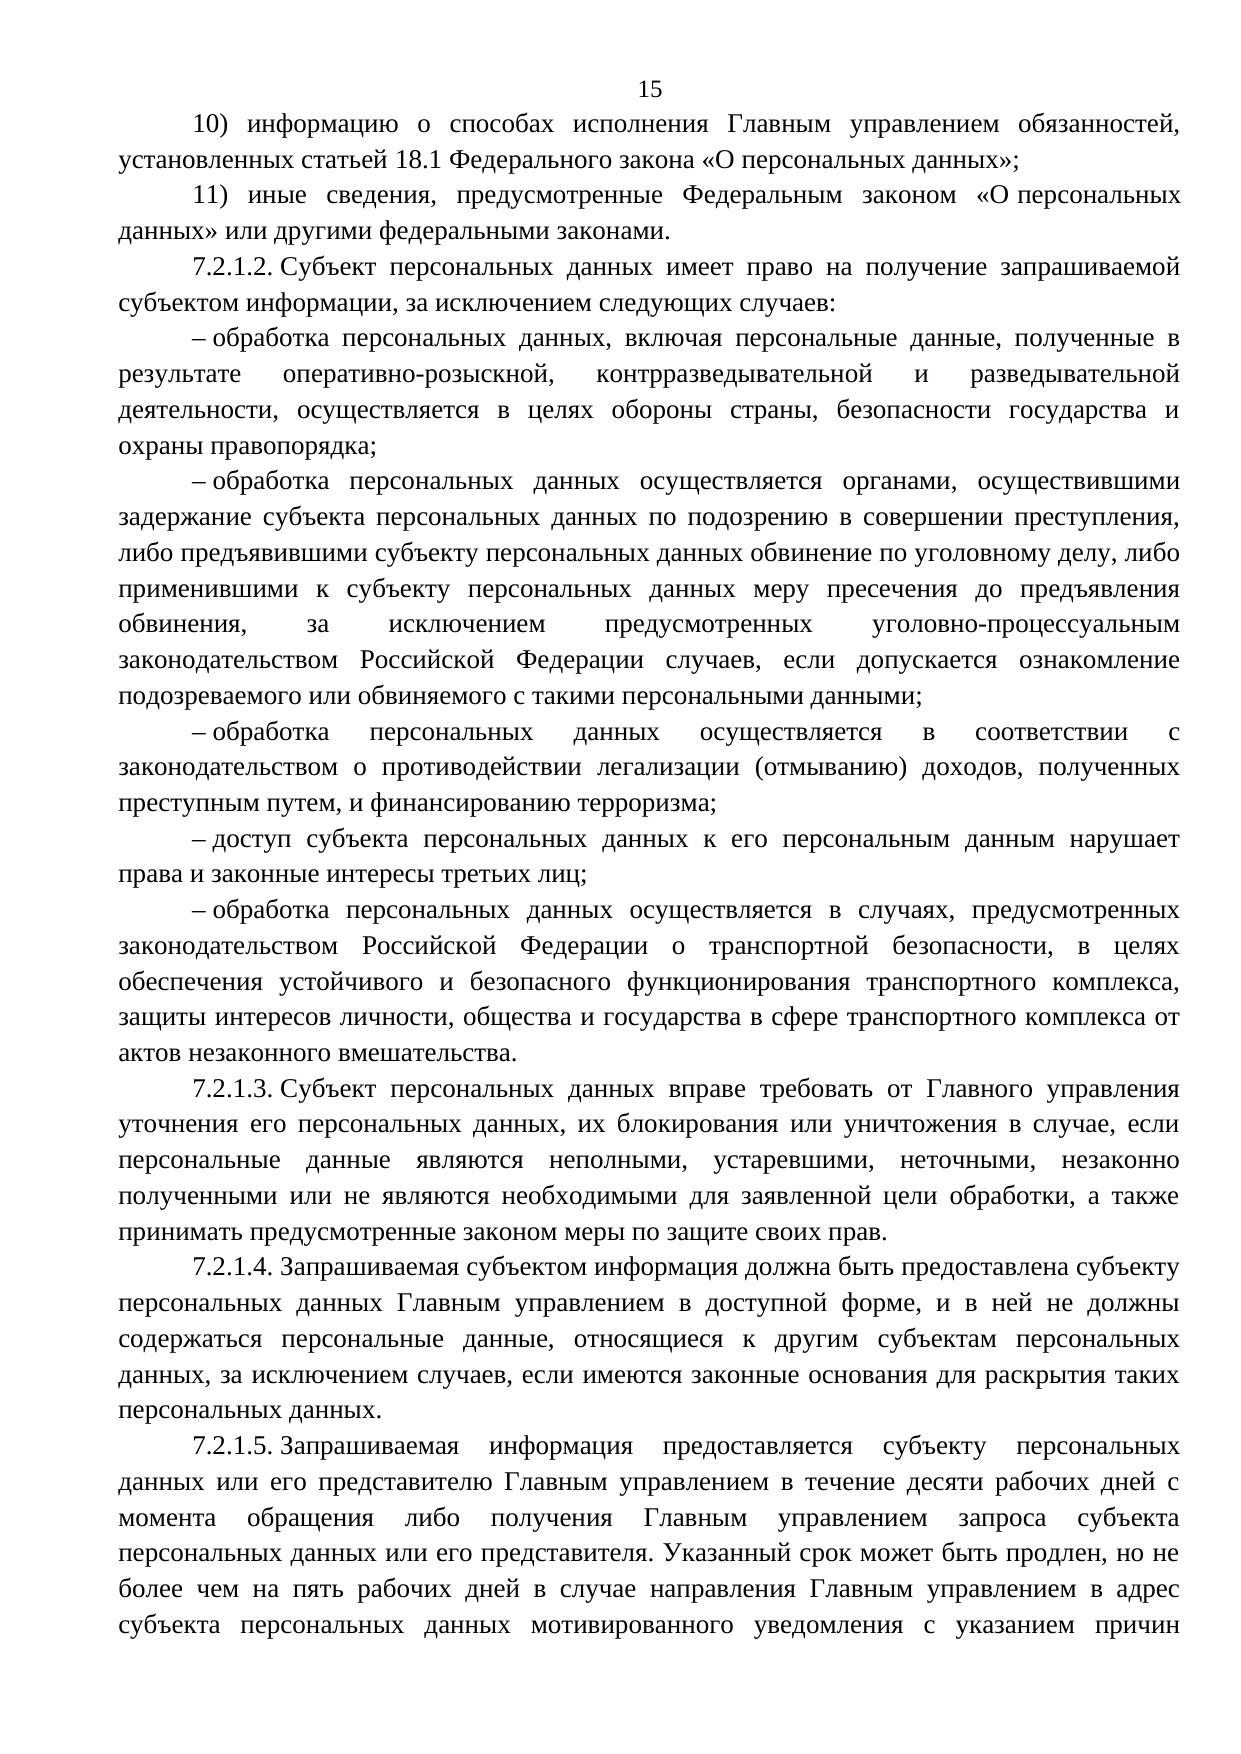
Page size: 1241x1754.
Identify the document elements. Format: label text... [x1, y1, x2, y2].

text обработка персональных данных осуществляется в соответствии с законодательством о противодействии легализации (отмыванию) доходов, полученных преступным путем, и финансированию терроризма; [118, 714, 1181, 817]
text 11) иные сведения, предусмотренные Федеральным законом «О персональных данных» или другими федеральными законами. [118, 179, 1181, 246]
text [118, 1429, 1181, 1639]
text обработка персональных данных, включая персональные данные, полученные в результате оперативно-розыскной, контрразведывательной и разведывательной деятельности, осуществляется в целях обороны страны, безопасности государства и охраны правопорядка; [118, 322, 1181, 460]
text Субъект персональных данных имеет право на получение запрашиваемой субъектом информации, за исключением следующих случаев: [118, 250, 1181, 317]
text Запрашиваемая субъектом информация должна быть предоставлена субъекту персональных данных Главным управлением в доступной форме, и в ней не должны содержаться персональные данные, относящиеся к другим субъектам персональных данных, за исключением случаев, если имеются законные основания для раскрытия таких персональных данных. [118, 1251, 1181, 1424]
text 10) информацию о способах исполнения Главным управлением обязанностей, установленных статьей 18.1 Федерального закона «О персональных данных»; [118, 107, 1181, 174]
text Субъект персональных данных вправе требовать от Главного управления уточнения его персональных данных, их блокирования или уничтожения в случае, если персональные данные являются неполными, устаревшими, неточными, незаконно полученными или не являются необходимыми для заявленной цели обработки, а также принимать предусмотренные законом меры по защите своих прав. [118, 1072, 1181, 1246]
text обработка персональных данных осуществляется в случаях, предусмотренных законодательством Российской Федерации о транспортной безопасности, в целях обеспечения устойчивого и безопасного функционирования транспортного комплекса, защиты интересов личности, общества и государства в сфере транспортного комплекса от актов незаконного вмешательства. [118, 893, 1181, 1067]
text доступ субъекта персональных данных к его персональным данным нарушает права и законные интересы третьих лиц; [118, 822, 1181, 889]
text обработка персональных данных осуществляется органами, осуществившими задержание субъекта персональных данных по подозрению в совершении преступления, либо предъявившими субъекту персональных данных обвинение по уголовному делу, либо применившими к субъекту персональных данных меру пресечения до предъявления обвинения, за исключением предусмотренных уголовно-процессуальным законодательством Российской Федерации случаев, если допускается ознакомление подозреваемого или обвиняемого с такими персональными данными; [118, 464, 1181, 710]
